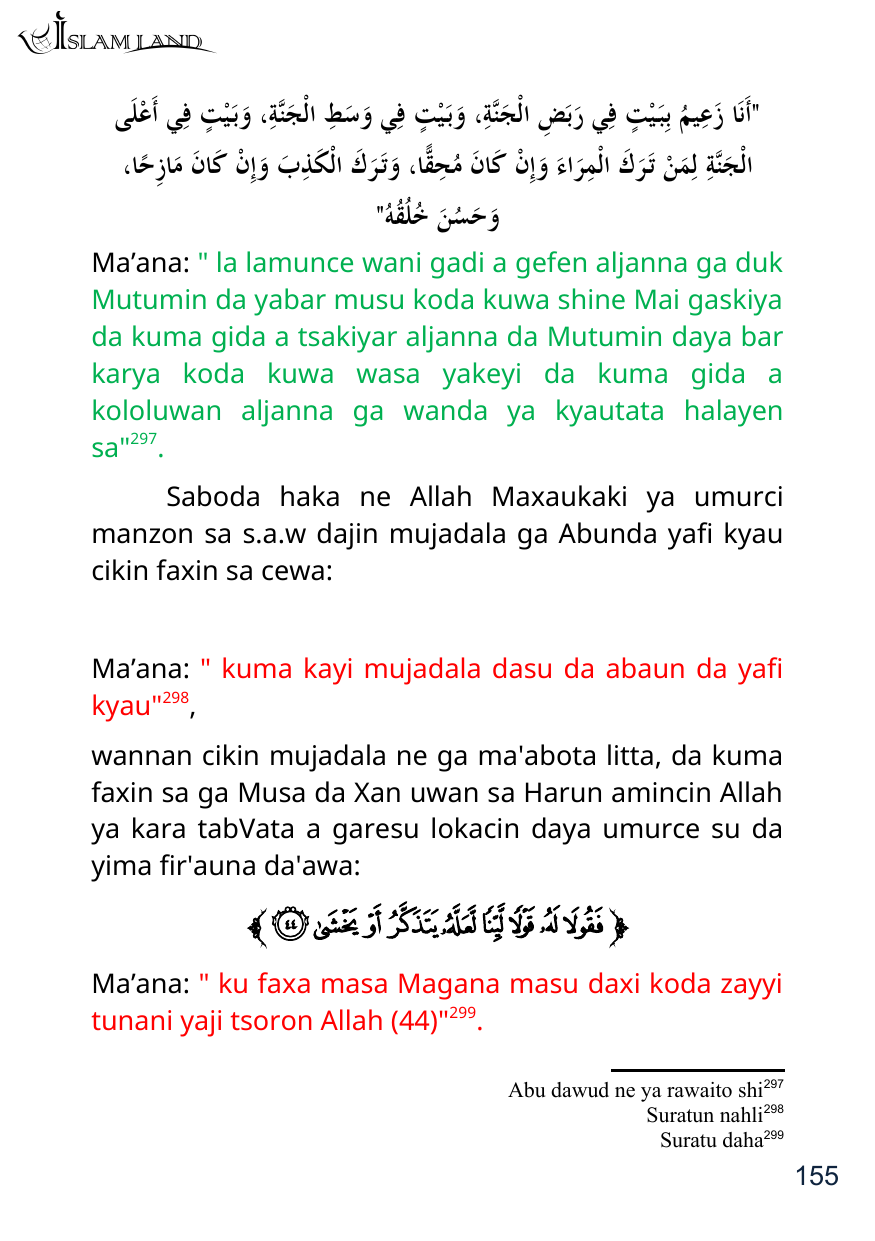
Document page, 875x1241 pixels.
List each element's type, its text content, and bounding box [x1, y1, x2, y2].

text Ma’ana: " ku faxa masa Magana masu daxi koda zayyi tunani yaji tsoron Allah (44)". [91, 964, 784, 1038]
text wannan cikin mujadala ne ga ma'abota litta, da kuma faxin sa ga Musa da Xan uwan sa Harun amincin Allah ya kara tabVata a garesu lokacin daya umurce su da yima fir'auna da'awa: [91, 736, 784, 884]
text ﭽ ﮨ ﮩ ﮪ ﮫ ﮬ ﮭ ﮮ ﮯ ﮰ ﭼ [91, 896, 784, 952]
text Ma’ana: " la lamunce wani gadi a gefen aljanna ga duk Mutumin da yabar musu koda kuwa shine Mai gaskiya da kuma gida a tsakiyar aljanna da Mutumin daya bar karya koda kuwa wasa yakeyi da kuma gida a kololuwan aljanna ga wanda ya kyautata halayen sa". [91, 244, 784, 465]
text "أَنَا زَعِيمُ بِبَيْتٍ فِي رَبَضِ الْجَنَّةِ، وَبَيْتٍ فِي وَسَطِ الْجَنَّةِ، وَبَيْتٍ فِي أَعْلَى الْجَنَّةِ لِمَنْ تَرَكَ الْمِرَاءَ وَإِنْ كَانَ مُحِقًّا، وَتَرَكَ الْكَذِبَ وَإِنْ كَانَ مَازِحًا، وَحَسُنَ خُلُقُهُ" [91, 90, 784, 244]
picture [17, 11, 218, 54]
text Saboda haka ne Allah Maxaukaki ya umurci manzon sa s.a.w dajin mujadala ga Abunda yafi kyau cikin faxin sa cewa: [91, 477, 784, 588]
text Ma’ana: " kuma kayi mujadala dasu da abaun da yafi kyau", [91, 650, 784, 724]
